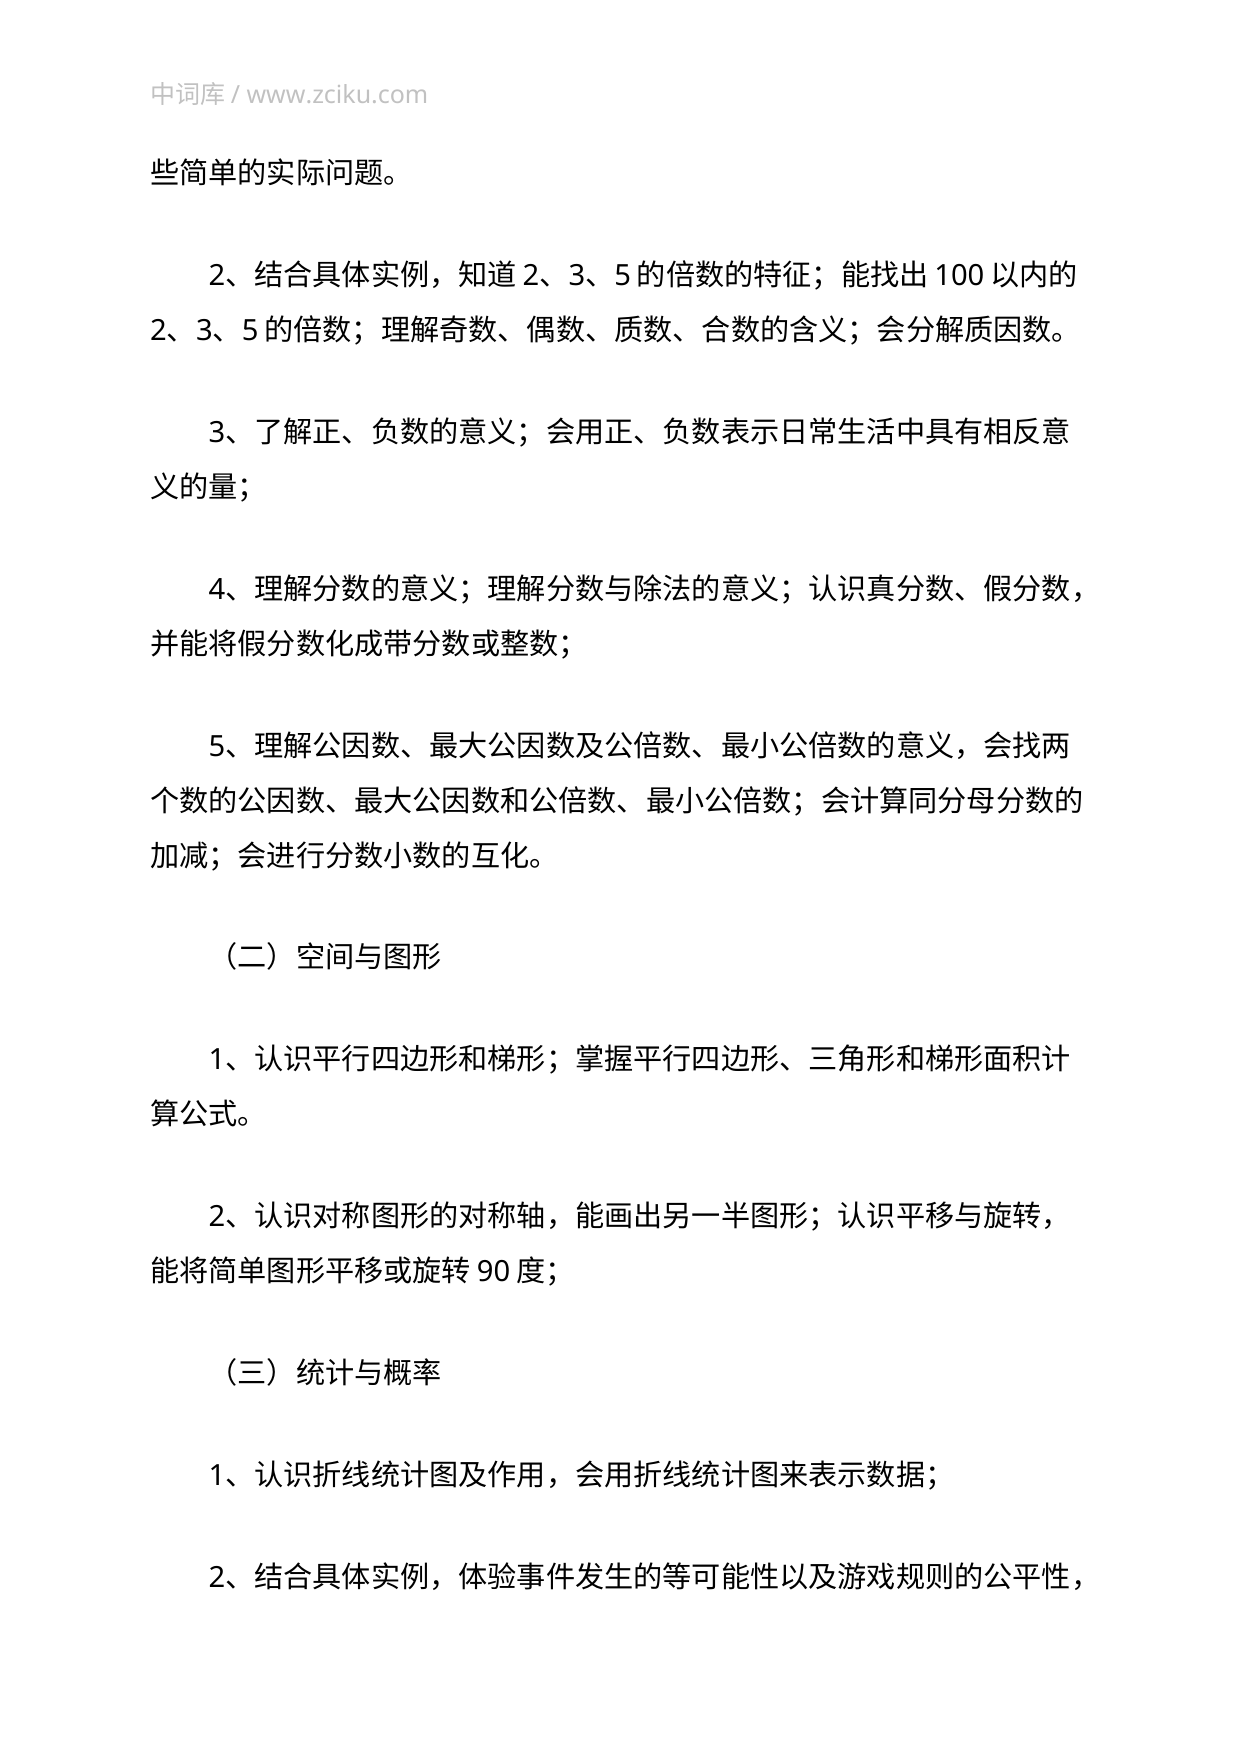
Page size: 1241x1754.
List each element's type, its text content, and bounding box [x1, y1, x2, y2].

text 1、认识平行四边形和梯形；掌握平行四边形、三角形和梯形面积计算公式。 [150, 1036, 1090, 1133]
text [150, 150, 1090, 192]
text （三）统计与概率 [150, 1349, 1090, 1392]
text 3、了解正、负数的意义；会用正、负数表示日常生活中具有相反意义的量； [150, 409, 1090, 506]
text 4、理解分数的意义；理解分数与除法的意义；认识真分数、假分数，并能将假分数化成带分数或整数； [150, 566, 1090, 663]
text （二）空间与图形 [150, 934, 1090, 976]
text 2、认识对称图形的对称轴，能画出另一半图形；认识平移与旋转，能将简单图形平移或旋转90度； [150, 1192, 1090, 1290]
text 5、理解公因数、最大公因数及公倍数、最小公倍数的意义，会找两个数的公因数、最大公因数和公倍数、最小公倍数；会计算同分母分数的加减；会进行分数小数的互化。 [150, 722, 1090, 874]
text 2、结合具体实例，知道2、3、5的倍数的特征；能找出100以内的2、3、5的倍数；理解奇数、偶数、质数、合数的含义；会分解质因数。 [150, 252, 1090, 349]
text 1、认识折线统计图及作用，会用折线统计图来表示数据； [150, 1451, 1090, 1494]
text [150, 1553, 1090, 1596]
